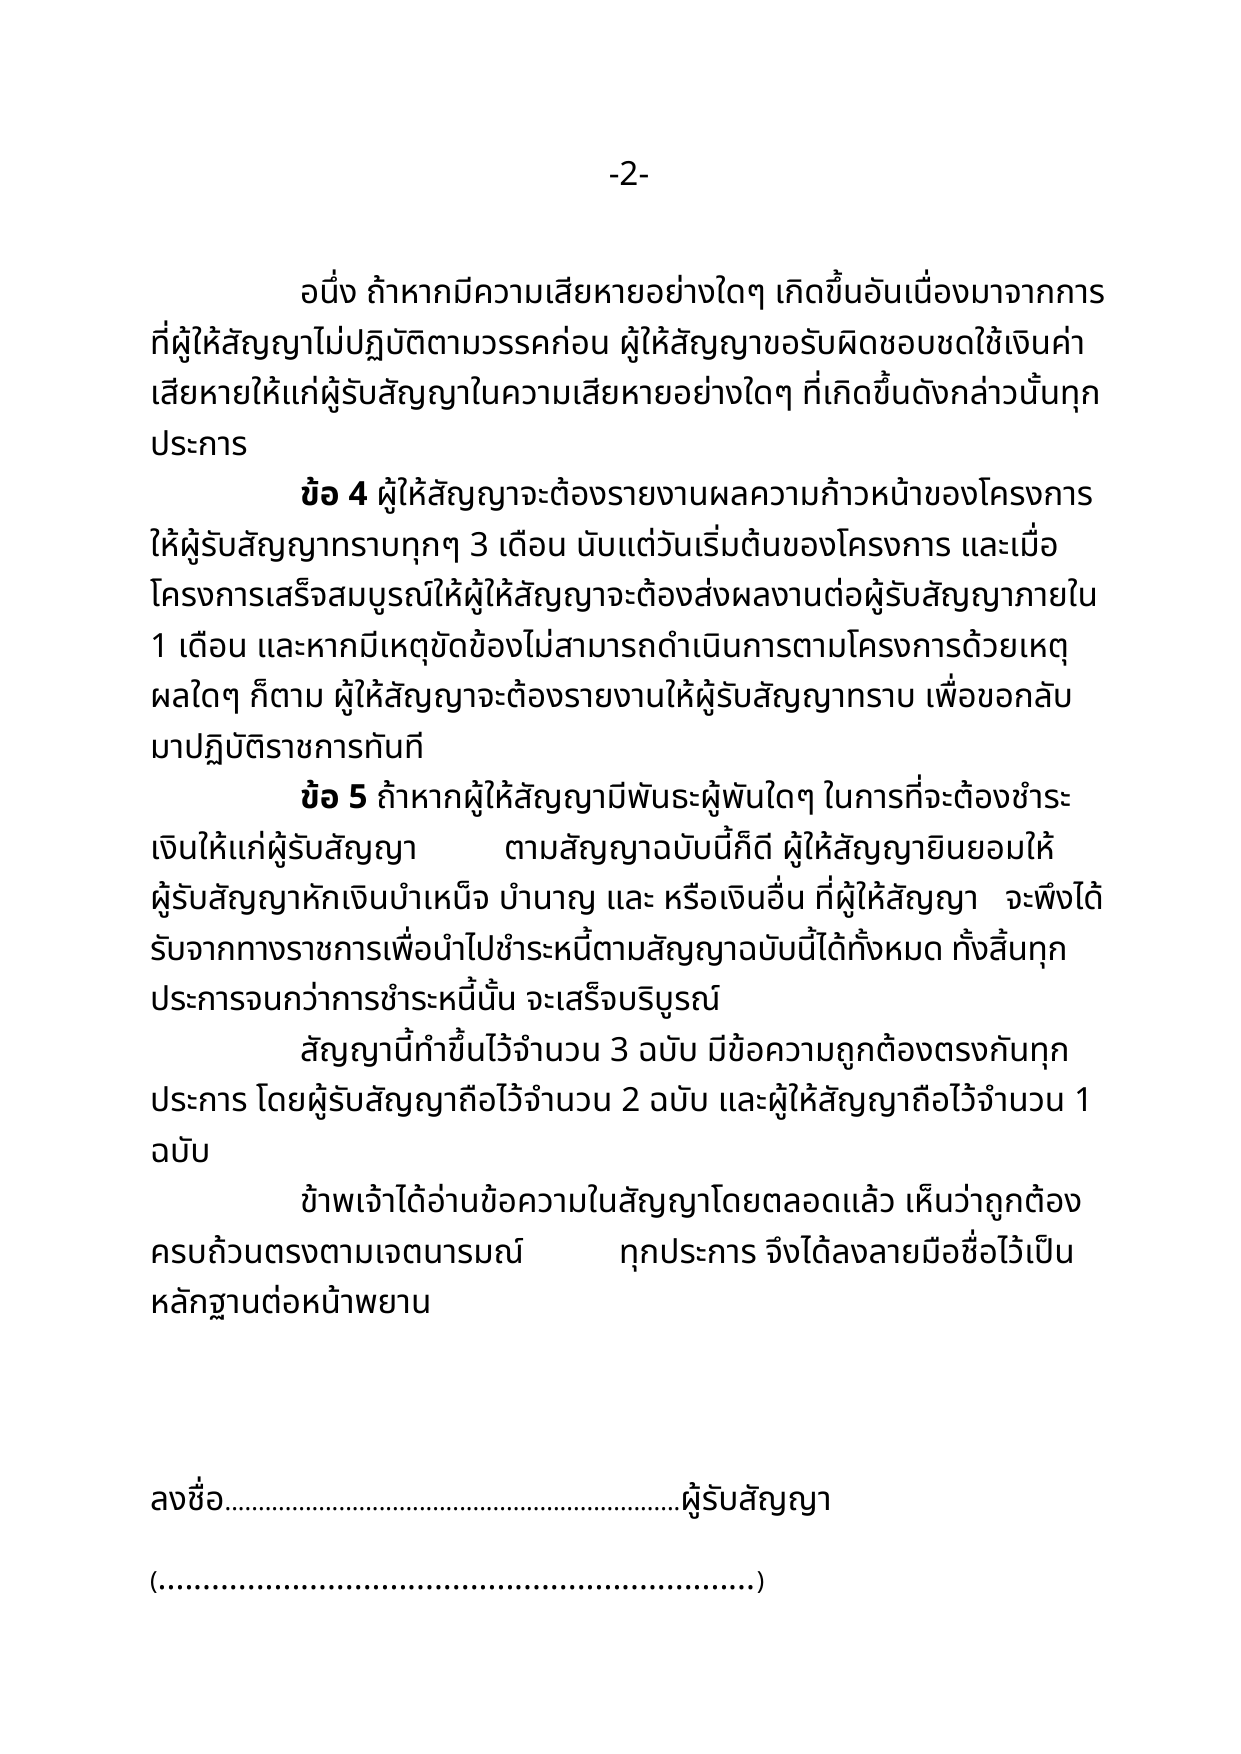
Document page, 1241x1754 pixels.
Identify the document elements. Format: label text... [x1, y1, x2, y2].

text ลงชื่อ....................................................................ผู้รับสัญญา [150, 1447, 1107, 1526]
text ข้อ 5 ถ้าหากผู้ให้สัญญามีพันธะผู้พันใดๆ ในการที่จะต้องชำระเงินให้แก่ผู้รับสัญญา ตามสัญญาฉบับนี้ก็ดี ผู้ให้สัญญายินยอมให้ผู้รับสัญญาหักเงินบำเหน็จ บำนาญ และ หรือเงินอื่น ที่ผู้ให้สัญญา จะพึงได้รับจากทางราชการเพื่อนำไปชำระหนี้ตามสัญญาฉบับนี้ได้ทั้งหมด ทั้งสิ้นทุกประการจนกว่าการชำระหนี้นั้น จะเสร็จบริบูรณ์ [150, 773, 1107, 1026]
text (...................................................................) [150, 1526, 1107, 1599]
text ข้าพเจ้าได้อ่านข้อความในสัญญาโดยตลอดแล้ว เห็นว่าถูกต้องครบถ้วนตรงตามเจตนารมณ์ ทุกประการ จึงได้ลงลายมือชื่อไว้เป็นหลักฐานต่อหน้าพยาน [150, 1177, 1107, 1328]
text ข้อ 4 ผู้ให้สัญญาจะต้องรายงานผลความก้าวหน้าของโครงการให้ผู้รับสัญญาทราบทุกๆ 3 เดือน นับแต่วันเริ่มต้นของโครงการ และเมื่อโครงการเสร็จสมบูรณ์ให้ผู้ให้สัญญาจะต้องส่งผลงานต่อผู้รับสัญญาภายใน 1 เดือน และหากมีเหตุขัดข้องไม่สามารถดำเนินการตามโครงการด้วยเหตุผลใดๆ ก็ตาม ผู้ให้สัญญาจะต้องรายงานให้ผู้รับสัญญาทราบ เพื่อขอกลับมาปฏิบัติราชการทันที [150, 470, 1107, 773]
text -2- [150, 150, 1107, 195]
text สัญญานี้ทำขึ้นไว้จำนวน 3 ฉบับ มีข้อความถูกต้องตรงกันทุกประการ โดยผู้รับสัญญาถือไว้จำนวน 2 ฉบับ และผู้ให้สัญญาถือไว้จำนวน 1 ฉบับ [150, 1026, 1107, 1177]
text อนึ่ง ถ้าหากมีความเสียหายอย่างใดๆ เกิดขึ้นอันเนื่องมาจากการที่ผู้ให้สัญญาไม่ปฏิบัติตามวรรคก่อน ผู้ให้สัญญาขอรับผิดชอบชดใช้เงินค่าเสียหายให้แก่ผู้รับสัญญาในความเสียหายอย่างใดๆ ที่เกิดขึ้นดังกล่าวนั้นทุกประการ [150, 268, 1107, 470]
